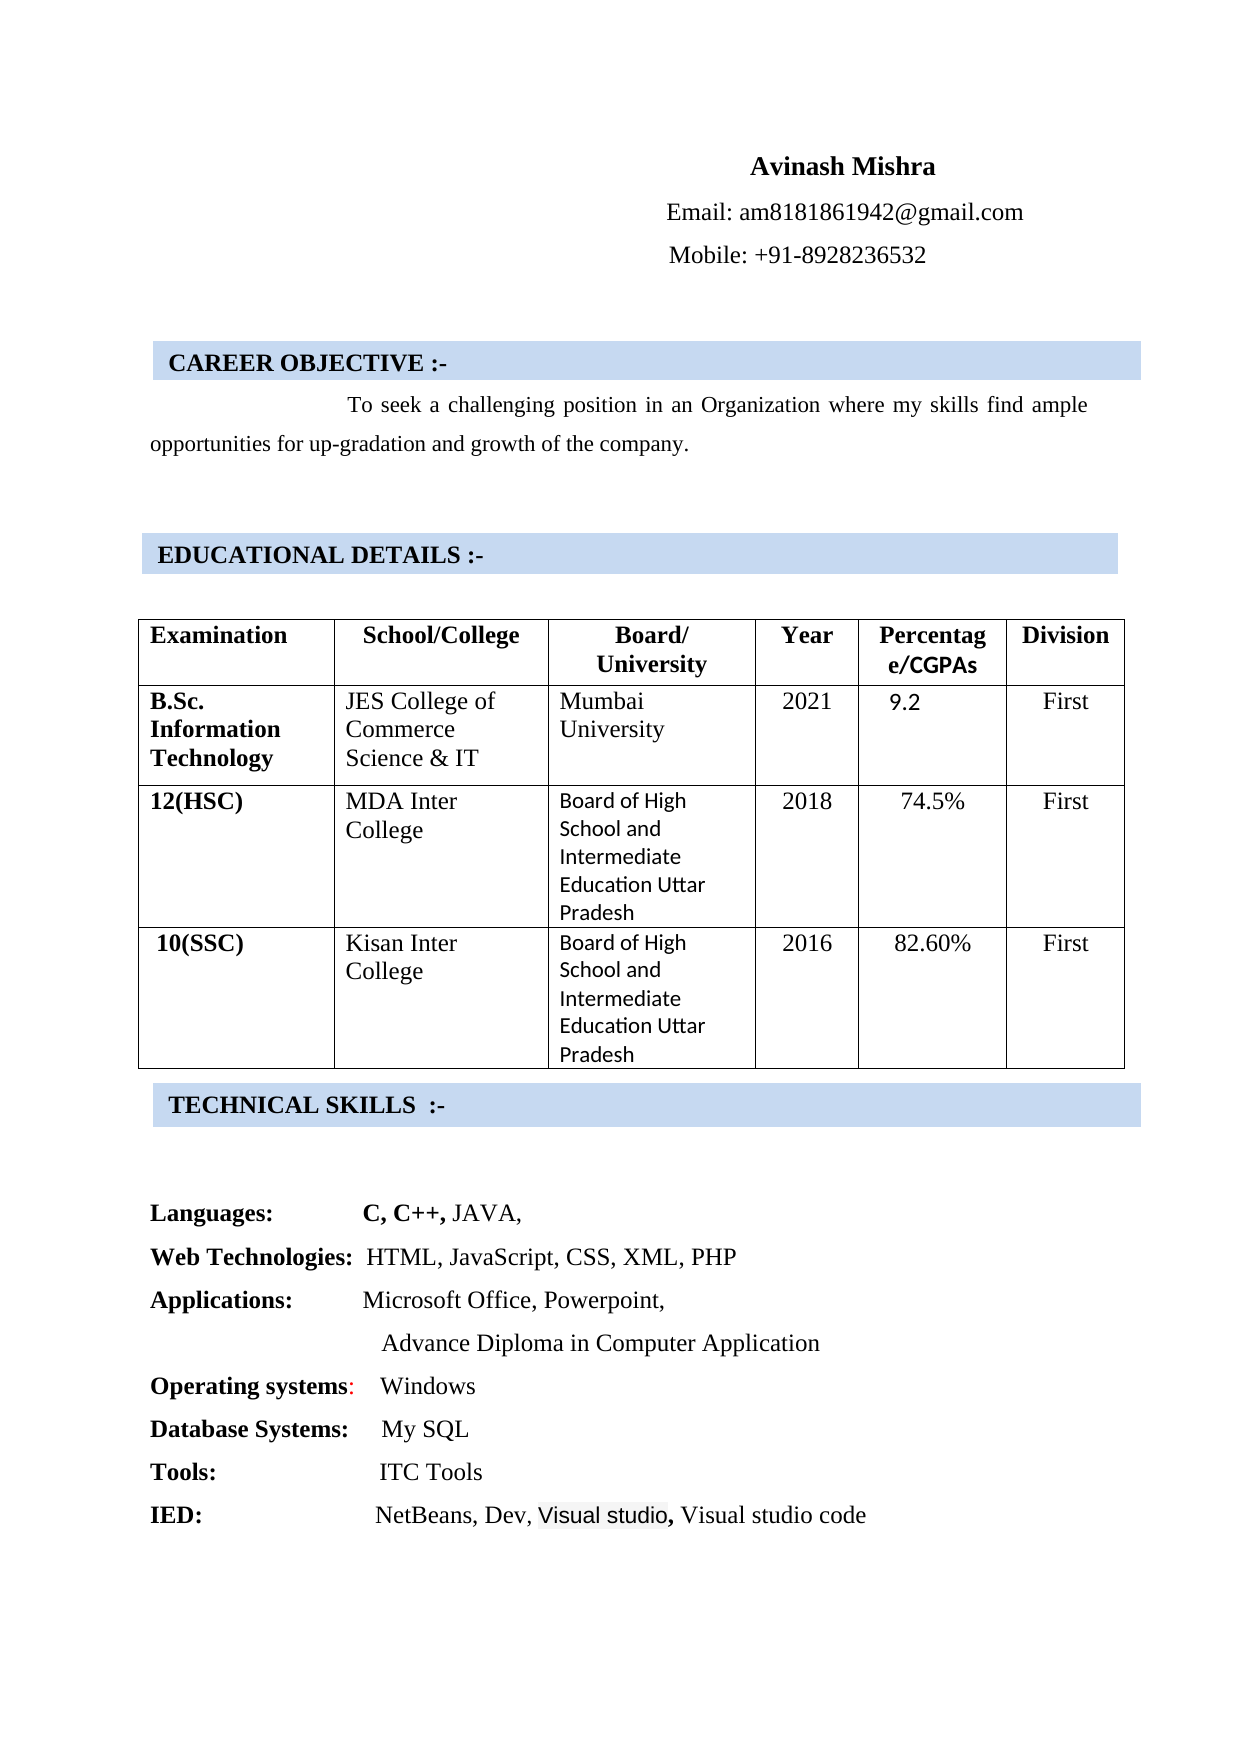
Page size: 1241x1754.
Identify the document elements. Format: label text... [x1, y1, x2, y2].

table_cell Mumbai University [549, 686, 755, 785]
table_cell First [1007, 928, 1124, 1068]
text Database Systems: My SQL [150, 1414, 1064, 1443]
table_cell 10(SSC) [139, 928, 334, 1068]
text Mobile: +91-8928236532 [150, 240, 1090, 268]
table_cell First [1007, 686, 1124, 785]
table_cell 82.60% [859, 928, 1006, 1068]
table_cell Board of High School and Intermediate Education Uttar Pradesh [549, 786, 755, 927]
text Languages: C, C++, JAVA, [150, 1198, 1064, 1227]
table_cell B.Sc. Information Technology [139, 686, 334, 785]
table_cell 2021 [756, 686, 858, 785]
table_cell 12(HSC) [139, 786, 334, 927]
table_cell First [1007, 786, 1124, 927]
text Operating systems: Windows [150, 1371, 1064, 1400]
text Advance Diploma in Computer Application [300, 1328, 1064, 1357]
table_cell Board of High School and Intermediate Education Uttar Pradesh [635, 928, 755, 1068]
text Email: am8181861942@gmail.com [525, 197, 1090, 225]
table_header Examination [139, 620, 334, 685]
table_cell Kisan Inter College [335, 928, 548, 1068]
text IED: NetBeans, Dev, Visual studio, Visual studio code [150, 1500, 1064, 1529]
table_cell 2018 [756, 786, 858, 927]
text Tools: ITC Tools [150, 1457, 1064, 1486]
text Applications: Microsoft Office, Powerpoint, [150, 1285, 1064, 1313]
table_header Board/University [549, 620, 755, 685]
text Avinash Mishra [150, 150, 1090, 181]
table_cell MDA Inter College [335, 786, 548, 927]
table_header Division [1007, 620, 1124, 685]
text Web Technologies: HTML, JavaScript, CSS, XML, PHP [150, 1242, 1064, 1270]
table_cell 74.5% [859, 786, 1006, 927]
table_cell JES College of Commerce Science & IT [335, 686, 548, 785]
table_cell 9.2 [859, 686, 1006, 785]
text To seek a challenging position in an Organization where my skills find ample opportunities for up-gradation and growth of the company. [150, 391, 1090, 457]
table_header Year [756, 620, 858, 685]
table_cell 2016 [756, 928, 858, 1068]
table_header Percentage/CGPAs [859, 620, 1006, 685]
table_header School/College [335, 620, 548, 685]
